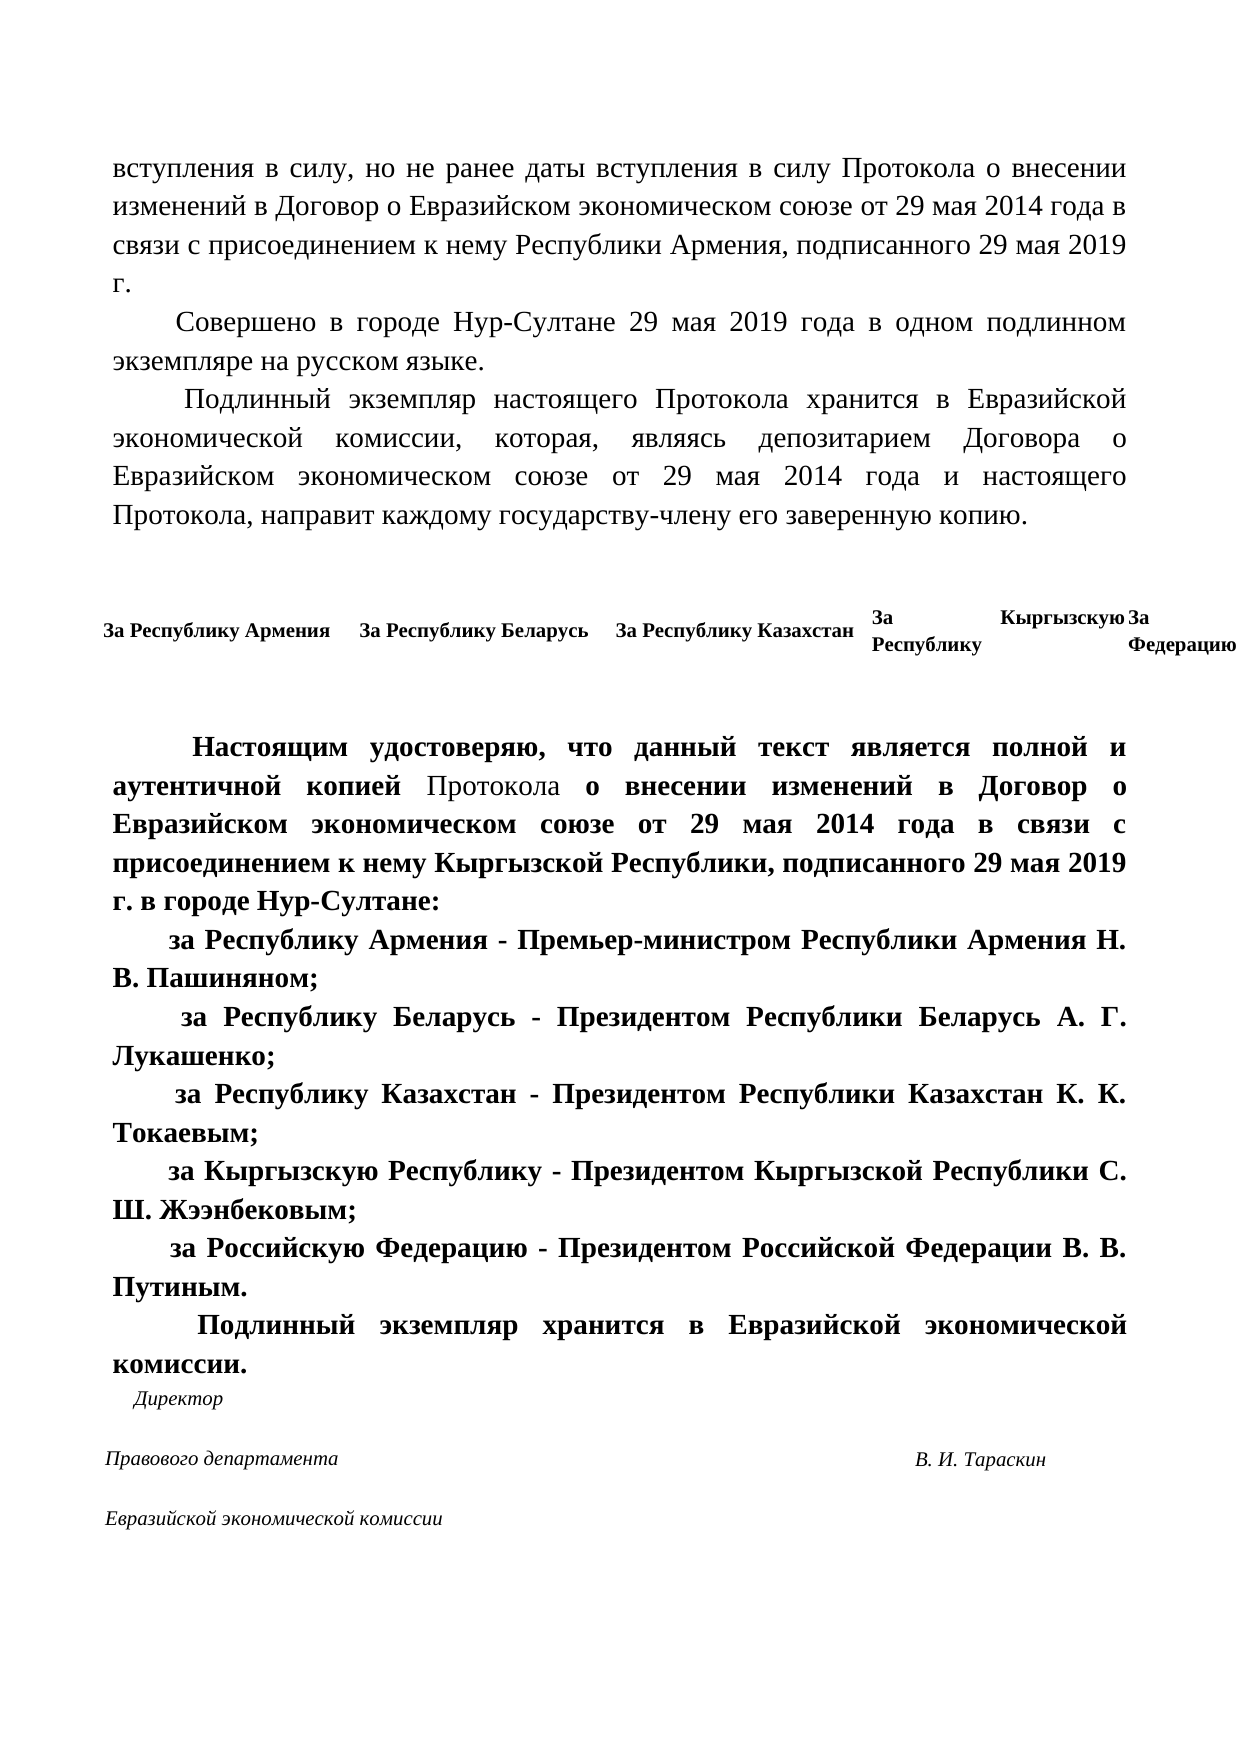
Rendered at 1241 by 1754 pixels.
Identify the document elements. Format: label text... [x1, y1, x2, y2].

text за Российскую Федерацию - Президентом Российской Федерации В. В. Путиным. [112, 1230, 1128, 1302]
text за Республику Беларусь - Президентом Республики Беларусь А. Г. Лукашенко; [112, 999, 1128, 1071]
text Совершено в городе Нур-Султане 29 мая 2019 года в одном подлинном экземпляре на русском языке. [112, 304, 1128, 376]
text Подлинный экземпляр хранится в Евразийской экономической комиссии. [112, 1307, 1128, 1379]
table_header За Кыргызскую Республику [870, 603, 1126, 662]
table_header За Республику Беларусь [358, 603, 614, 662]
text Настоящим удостоверяю, что данный текст является полной и аутентичной копией Протокола о внесении изменений в Договор о Евразийском экономическом союзе от 29 мая 2014 года в связи с присоединением к нему Кыргызской Республики, подписанного 29 мая 2019 г. в городе Нур-Султане: [112, 729, 1128, 917]
table_header В. И. Тараскин [913, 1385, 1240, 1537]
table_header За Республику Армения [101, 603, 357, 662]
text за Республику Казахстан - Президентом Республики Казахстан К. К. Токаевым; [112, 1076, 1128, 1148]
table_header За Российскую Федерацию [1126, 603, 1240, 662]
table_header Директор Правового департамента Евразийской экономической комиссии [101, 1385, 913, 1537]
text Подлинный экземпляр настоящего Протокола хранится в Евразийской экономической комиссии, которая, являясь депозитарием Договора о Евразийском экономическом союзе от 29 мая 2014 года и настоящего Протокола, направит каждому государству-члену его заверенную копию. [112, 381, 1128, 530]
text за Республику Армения - Премьер-министром Республики Армения Н. В. Пашиняном; [112, 922, 1128, 994]
table_header За Республику Казахстан [614, 603, 870, 662]
text за Кыргызскую Республику - Президентом Кыргызской Республики С. Ш. Жээнбековым; [112, 1153, 1128, 1225]
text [112, 150, 1128, 299]
